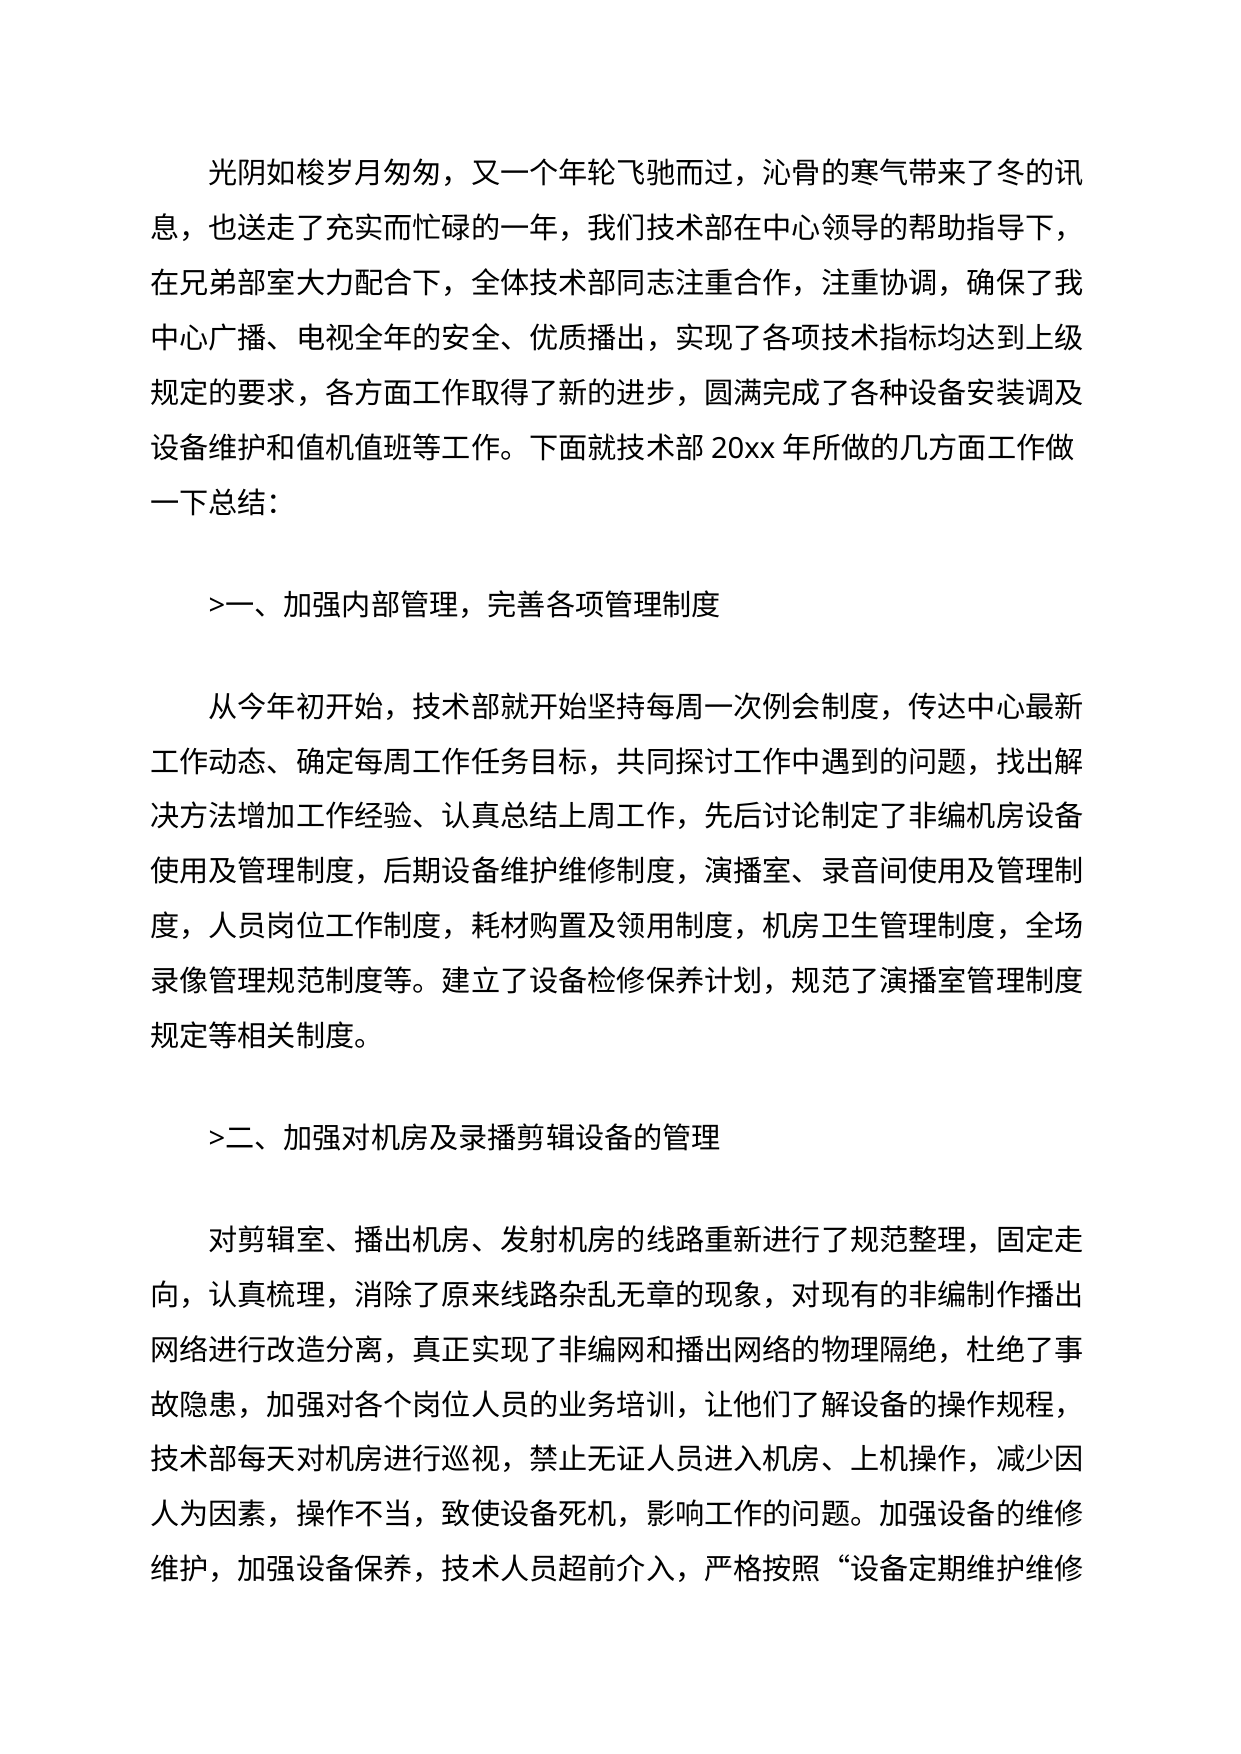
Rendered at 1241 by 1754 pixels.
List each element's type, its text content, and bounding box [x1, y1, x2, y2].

text >二、加强对机房及录播剪辑设备的管理 [150, 1114, 1090, 1157]
text >一、加强内部管理，完善各项管理制度 [150, 581, 1090, 624]
text 光阴如梭岁月匆匆，又一个年轮飞驰而过，沁骨的寒气带来了冬的讯息，也送走了充实而忙碌的一年，我们技术部在中心领导的帮助指导下，在兄弟部室大力配合下，全体技术部同志注重合作，注重协调，确保了我中心广播、电视全年的安全、优质播出，实现了各项技术指标均达到上级规定的要求，各方面工作取得了新的进步，圆满完成了各种设备安装调及设备维护和值机值班等工作。下面就技术部 20xx 年所做的几方面工作做一下总结： [150, 150, 1090, 522]
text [150, 1216, 1090, 1588]
text 从今年初开始，技术部就开始坚持每周一次例会制度，传达中心最新工作动态、确定每周工作任务目标，共同探讨工作中遇到的问题，找出解决方法增加工作经验、认真总结上周工作，先后讨论制定了非编机房设备使用及管理制度，后期设备维护维修制度，演播室、录音间使用及管理制度，人员岗位工作制度，耗材购置及领用制度，机房卫生管理制度，全场录像管理规范制度等。建立了设备检修保养计划，规范了演播室管理制度规定等相关制度。 [150, 683, 1090, 1055]
